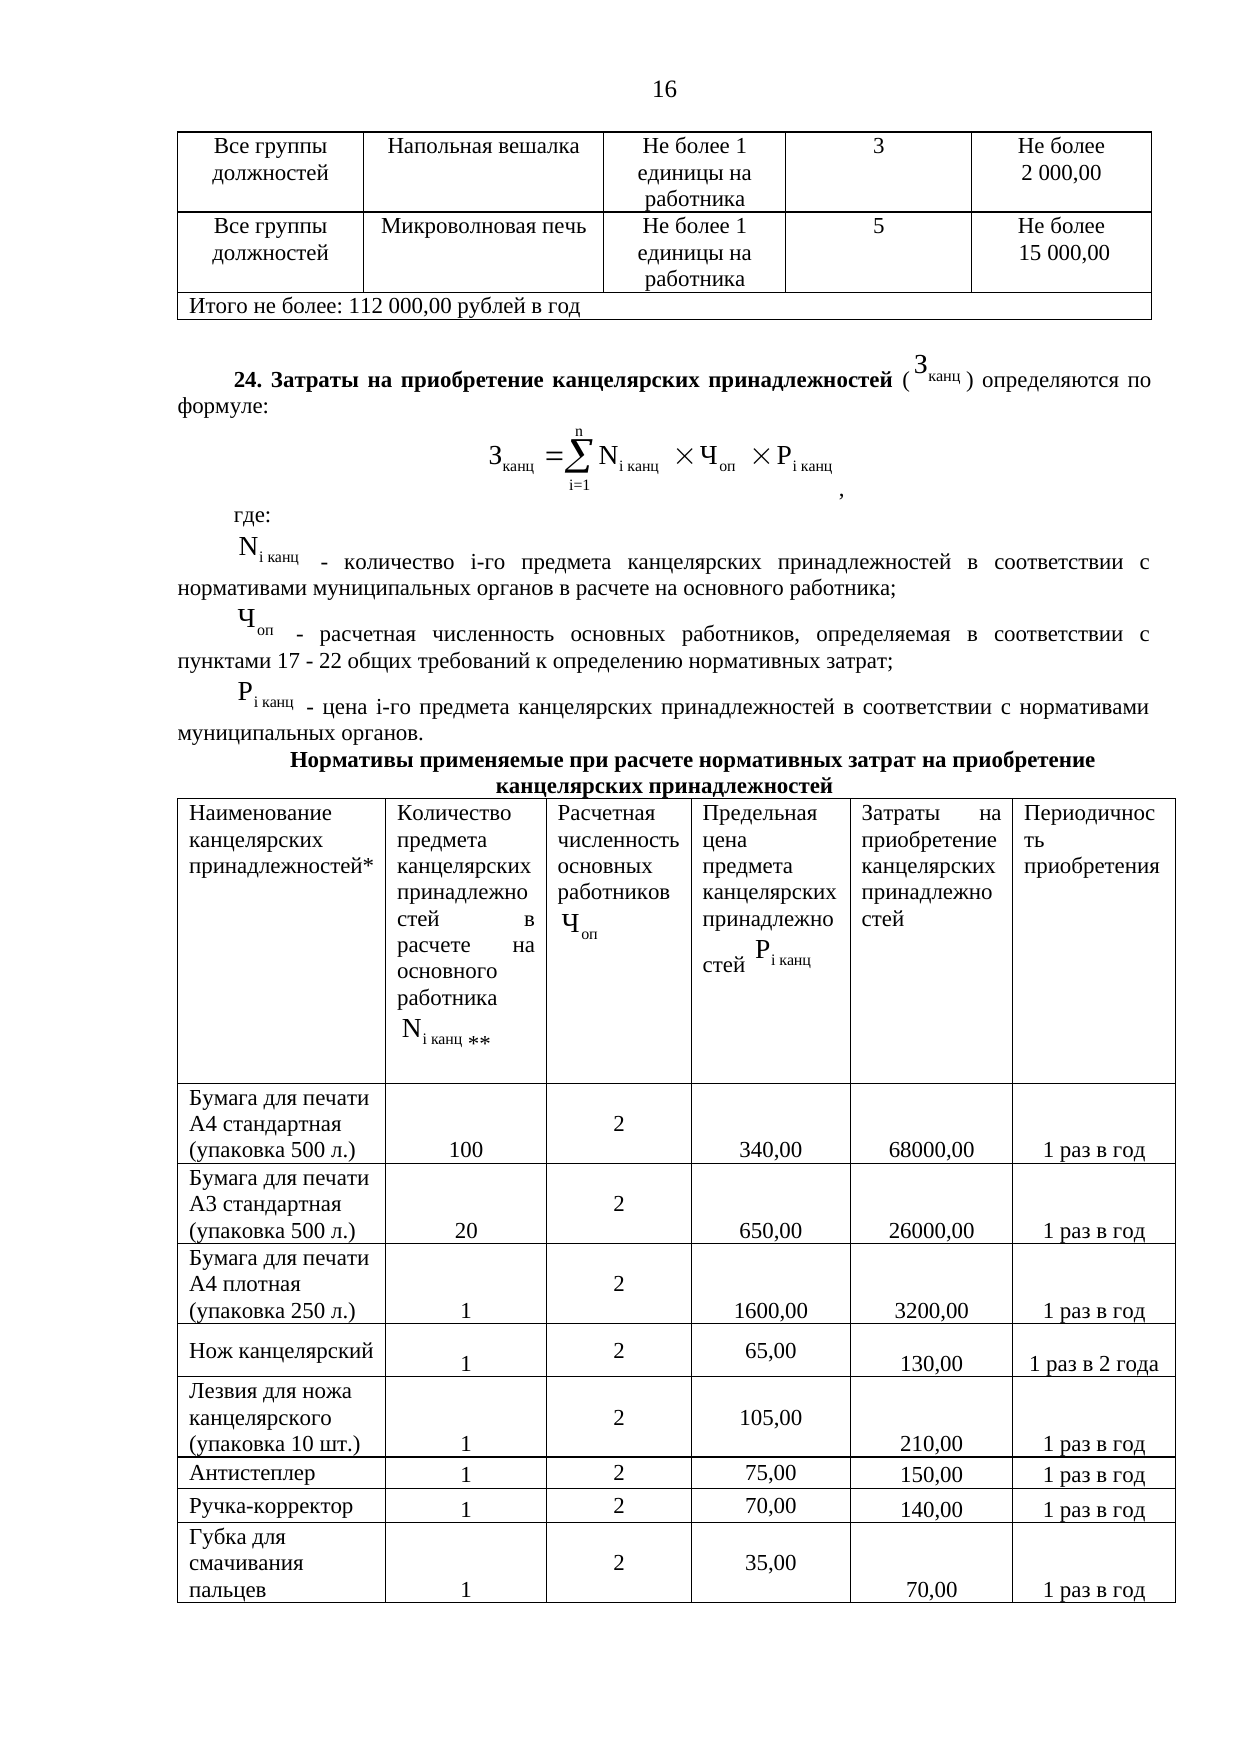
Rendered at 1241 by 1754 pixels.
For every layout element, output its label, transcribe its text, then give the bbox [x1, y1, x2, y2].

table_cell Все группы должностей [178, 213, 363, 292]
table_cell 3 [786, 133, 971, 211]
table_cell 2 [547, 1489, 691, 1522]
table_cell 2 [547, 1084, 691, 1163]
table_cell Нож канцелярский [178, 1324, 385, 1376]
table_cell 1 раз в год [1013, 1164, 1175, 1243]
table_header Наименование канцелярских принадлежностей* [178, 799, 385, 1083]
table_cell 1 [386, 1244, 546, 1323]
table_cell 3200,00 [851, 1244, 1012, 1323]
table_cell 2 [547, 1324, 691, 1376]
table_cell Губка для смачивания пальцев [178, 1523, 385, 1602]
text 24. Затраты на приобретение канцелярских принадлежностей () определяются по формуле: [177, 346, 1152, 419]
table_cell 2 [547, 1523, 691, 1602]
table_cell 1 раз в год [1013, 1084, 1175, 1163]
table_cell 340,00 [692, 1084, 850, 1163]
table_cell Бумага для печати А3 стандартная (упаковка 500 л.) [178, 1164, 385, 1243]
text где: [177, 501, 1152, 528]
table_cell 1 [386, 1458, 546, 1488]
table_cell 1 [386, 1523, 546, 1602]
table_cell Бумага для печати А4 стандартная (упаковка 500 л.) [178, 1084, 385, 1163]
text - цена i-го предмета канцелярских принадлежностей в соответствии с нормативами муниципальных органов. [177, 673, 1152, 746]
table_cell Антистеплер [178, 1458, 385, 1488]
table_cell 1 раз в год [1013, 1489, 1175, 1522]
table_header Количество предмета канцелярских принадлежностей в расчете на основного работника ** [386, 799, 546, 1083]
table_cell 105,00 [692, 1377, 850, 1456]
table_cell Итого не более: 112 000,00 рублей в год [178, 293, 1151, 319]
table_cell 1 раз в год [1013, 1244, 1175, 1323]
table_cell 210,00 [851, 1377, 1012, 1456]
text , [177, 419, 1152, 501]
table_cell 1 раз в год [1013, 1377, 1175, 1456]
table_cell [604, 133, 785, 211]
table_cell 65,00 [692, 1324, 850, 1376]
table_cell 1600,00 [692, 1244, 850, 1323]
table_cell 1 [386, 1377, 546, 1456]
table_cell 70,00 [692, 1489, 850, 1522]
table_cell 20 [386, 1164, 546, 1243]
table_cell 2 [547, 1377, 691, 1456]
table_cell 2 [547, 1458, 691, 1488]
table_cell Бумага для печати А4 плотная (упаковка 250 л.) [178, 1244, 385, 1323]
table_cell 1 раз в год [1013, 1523, 1175, 1602]
table_cell 140,00 [851, 1489, 1012, 1522]
table_header Расчетная численность основных работников [547, 799, 691, 1083]
text - количество i-го предмета канцелярских принадлежностей в соответствии с нормативами муниципальных органов в расчете на основного работника; [177, 528, 1152, 600]
table_cell 130,00 [851, 1324, 1012, 1376]
table_cell 5 [786, 213, 971, 292]
table_cell Лезвия для ножа канцелярского (упаковка 10 шт.) [178, 1377, 385, 1456]
table_cell 35,00 [692, 1523, 850, 1602]
table_header Затраты на приобретение канцелярских принадлежностей [851, 799, 1012, 1083]
table_cell 70,00 [851, 1523, 1012, 1602]
table_cell 1 раз в год [1013, 1458, 1175, 1488]
table_header Периодичность приобретения [1013, 799, 1175, 1083]
table_cell 150,00 [851, 1458, 1012, 1488]
table_cell Не более 15 000,00 [972, 213, 1151, 292]
table_cell 1 [386, 1324, 546, 1376]
table_cell Микроволновая печь [364, 213, 603, 292]
text Нормативы применяемые при расчете нормативных затрат на приобретение канцелярских принадлежностей [177, 746, 1152, 798]
table_cell 2 [547, 1244, 691, 1323]
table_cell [178, 133, 363, 211]
table_cell Не более 2 000,00 [972, 133, 1151, 211]
table_cell 100 [386, 1084, 546, 1163]
table_cell 1 раз в 2 года [1013, 1324, 1175, 1376]
table_cell 2 [547, 1164, 691, 1243]
text - расчетная численность основных работников, определяемая в соответствии с пунктами 17 - 22 общих требований к определению нормативных затрат; [177, 600, 1152, 673]
table_cell 68000,00 [851, 1084, 1012, 1163]
table_cell 1 [386, 1489, 546, 1522]
table_cell Ручка-корректор [178, 1489, 385, 1522]
table_header Предельная цена предмета канцелярских принадлежностей [692, 799, 850, 1083]
table_cell 75,00 [692, 1458, 850, 1488]
table_cell Не более 1 единицы на работника [604, 213, 785, 292]
table_cell 650,00 [692, 1164, 850, 1243]
table_cell 26000,00 [851, 1164, 1012, 1243]
table_cell Напольная вешалка [364, 133, 603, 211]
